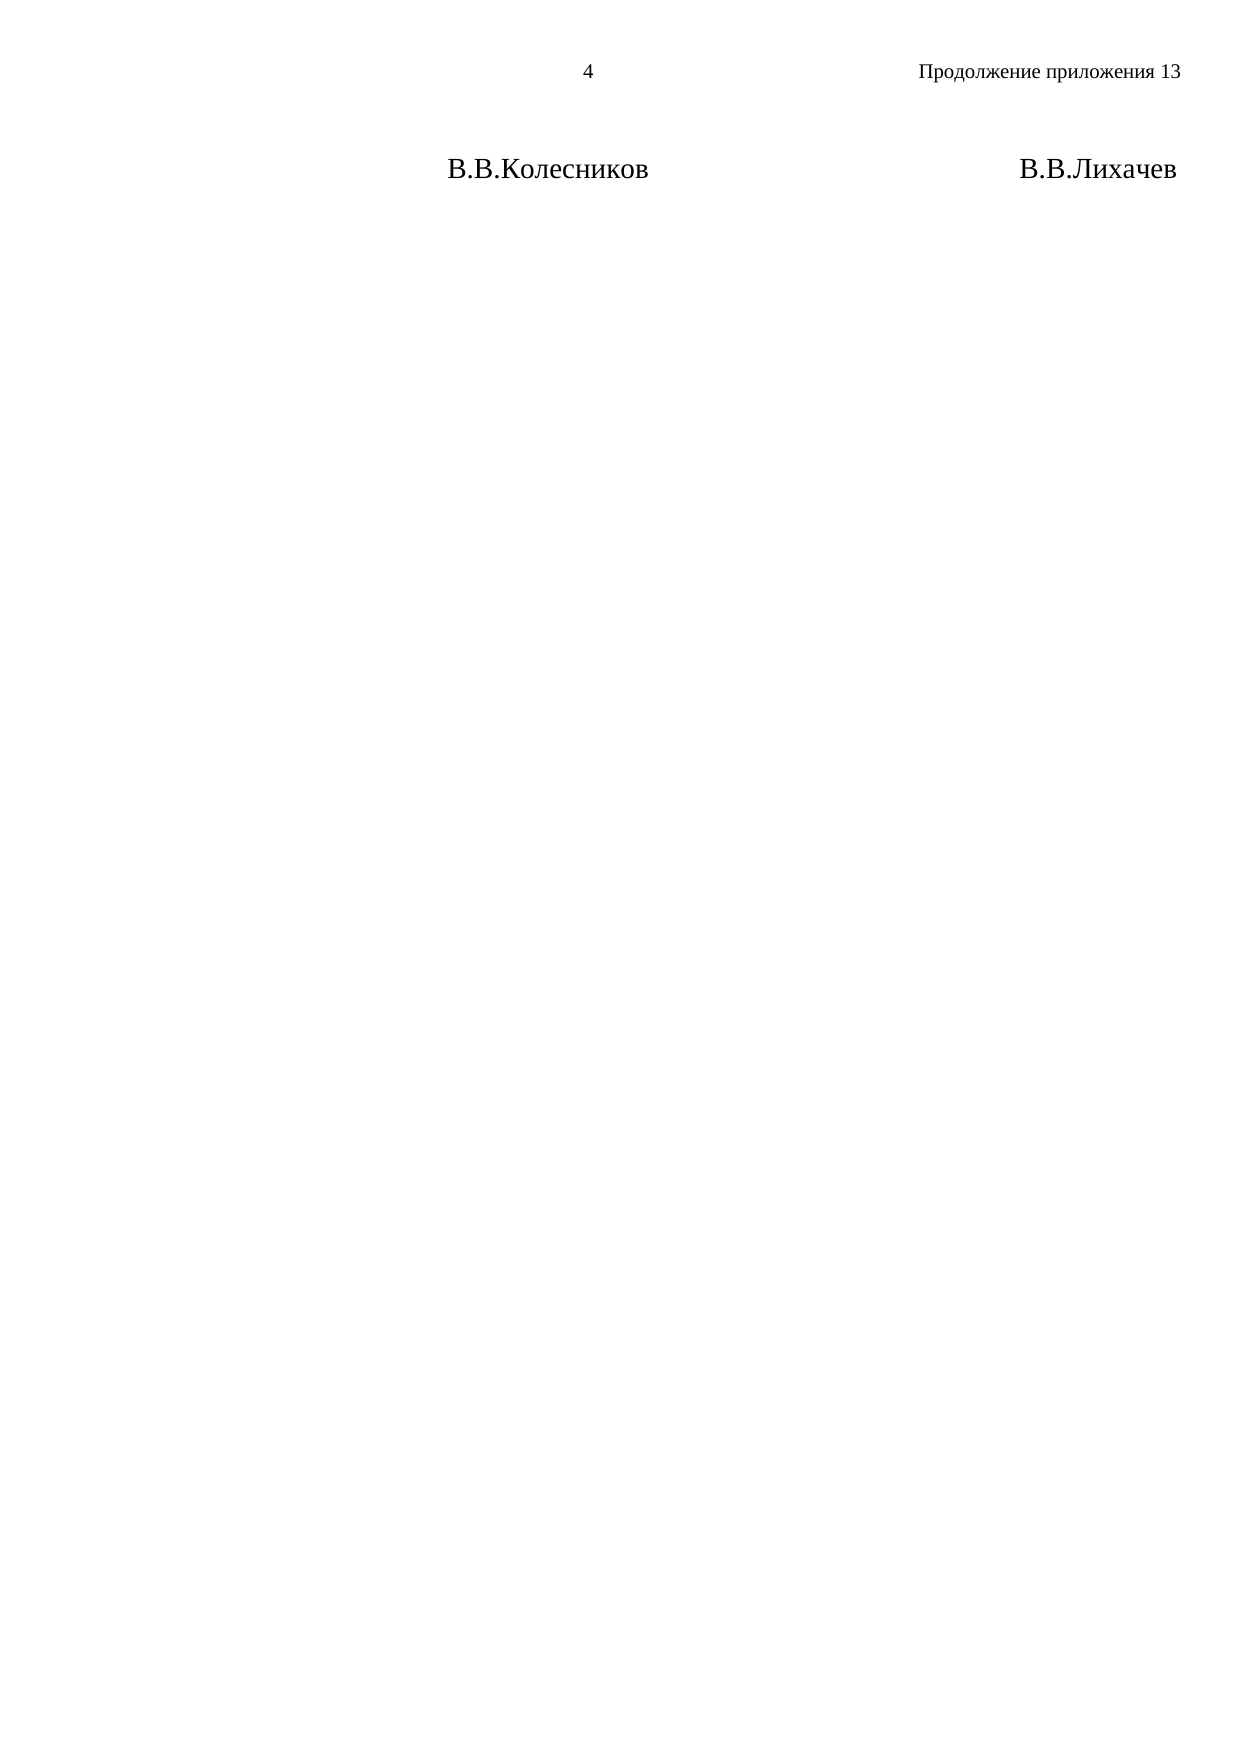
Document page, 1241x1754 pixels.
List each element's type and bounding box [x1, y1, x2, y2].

table_header [166, 118, 738, 219]
table_header [738, 118, 1192, 219]
